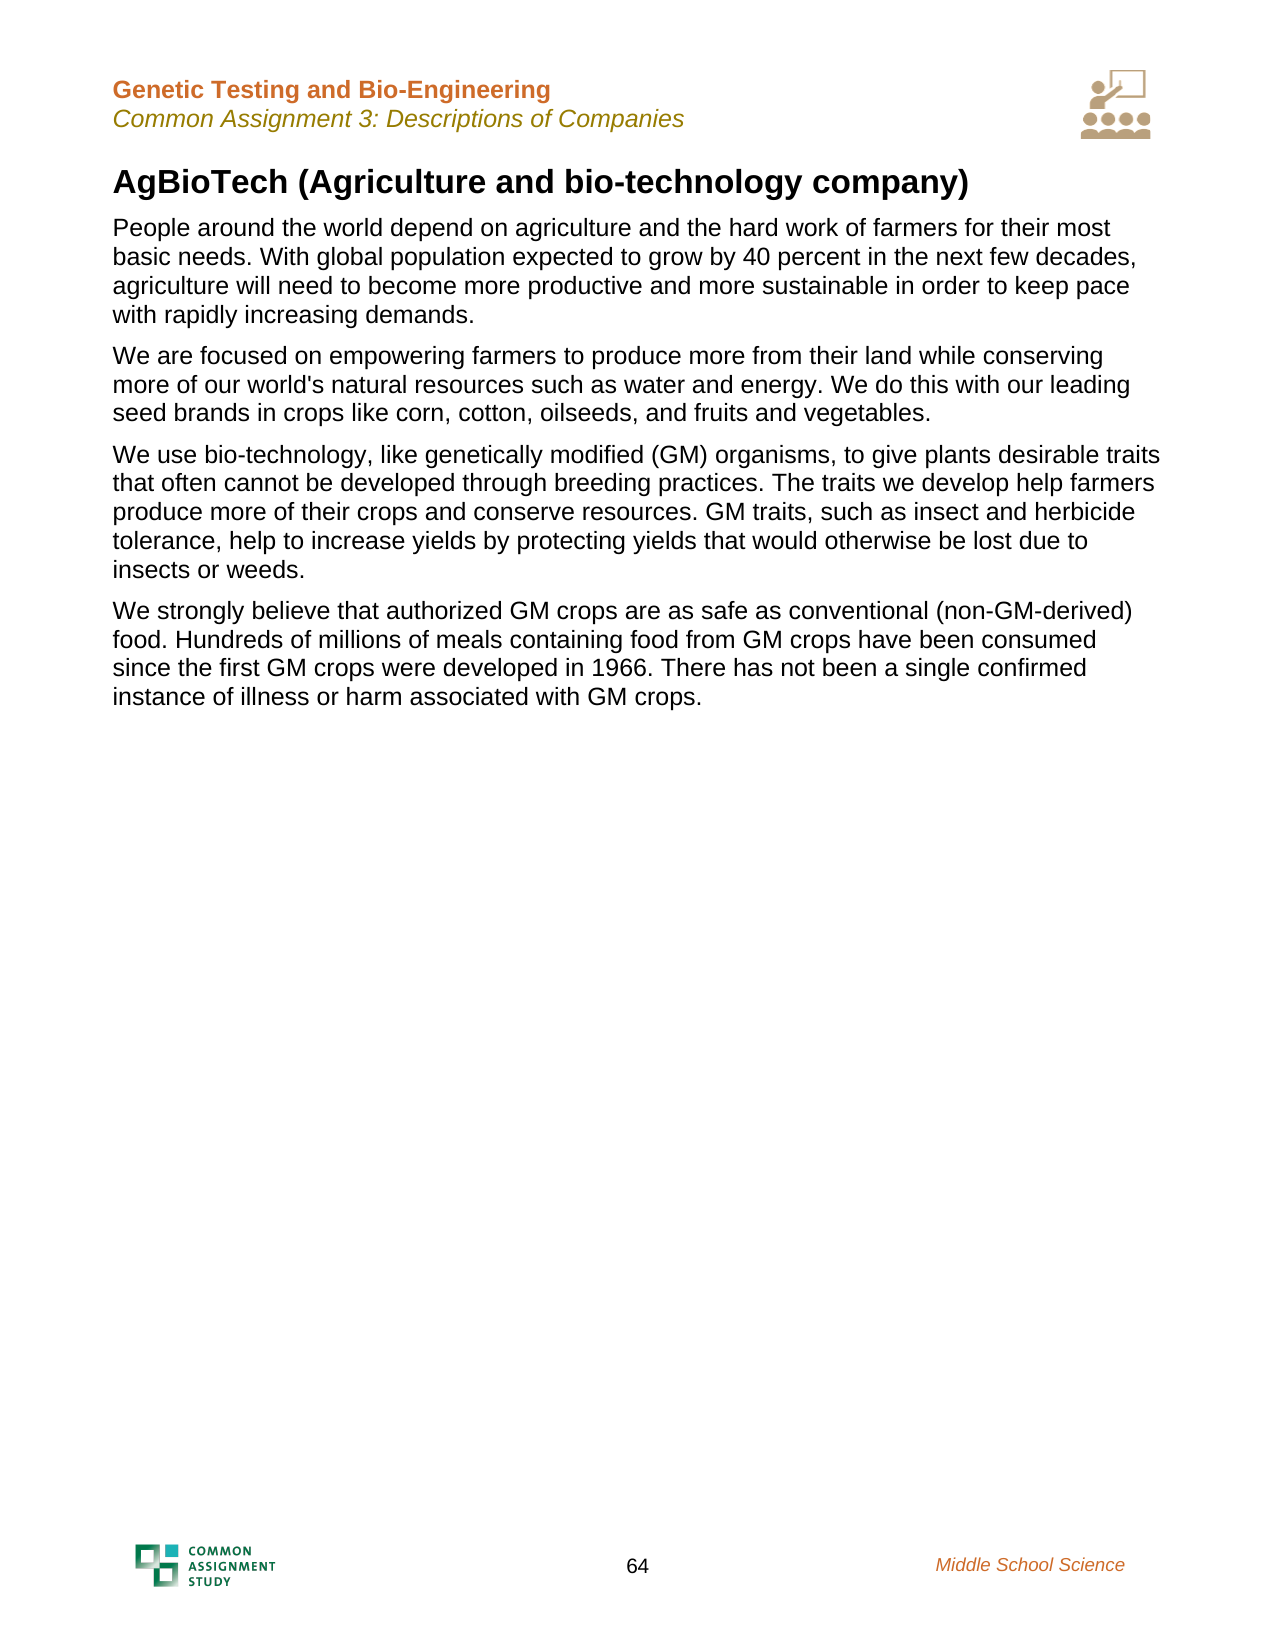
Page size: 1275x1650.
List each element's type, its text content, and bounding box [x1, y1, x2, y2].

text We use bio-technology, like genetically modified (GM) organisms, to give plants desirable traits that often cannot be developed through breeding practices. The traits we develop help farmers produce more of their crops and conserve resources. GM traits, such as insect and herbicide tolerance, help to increase yields by protecting yields that would otherwise be lost due to insects or weeds. [112, 440, 1162, 583]
text We are focused on empowering farmers to produce more from their land while conserving more of our world's natural resources such as water and energy. We do this with our leading seed brands in crops like corn, cotton, oilseeds, and fruits and vegetables. [112, 341, 1162, 427]
picture [131, 1537, 282, 1594]
text People around the world depend on agriculture and the hard work of farmers for their most basic needs. With global population expected to grow by 40 percent in the next few decades, agriculture will need to become more productive and more sustainable in order to keep pace with rapidly increasing demands. [112, 213, 1162, 328]
text We strongly believe that authorized GM crops are as safe as conventional (non-GM-derived) food. Hundreds of millions of meals containing food from GM crops have been consumed since the first GM crops were developed in 1966. There has not been a single confirmed instance of illness or harm associated with GM crops. [112, 596, 1162, 711]
text AgBioTech (Agriculture and bio-technology company) [112, 162, 1162, 201]
